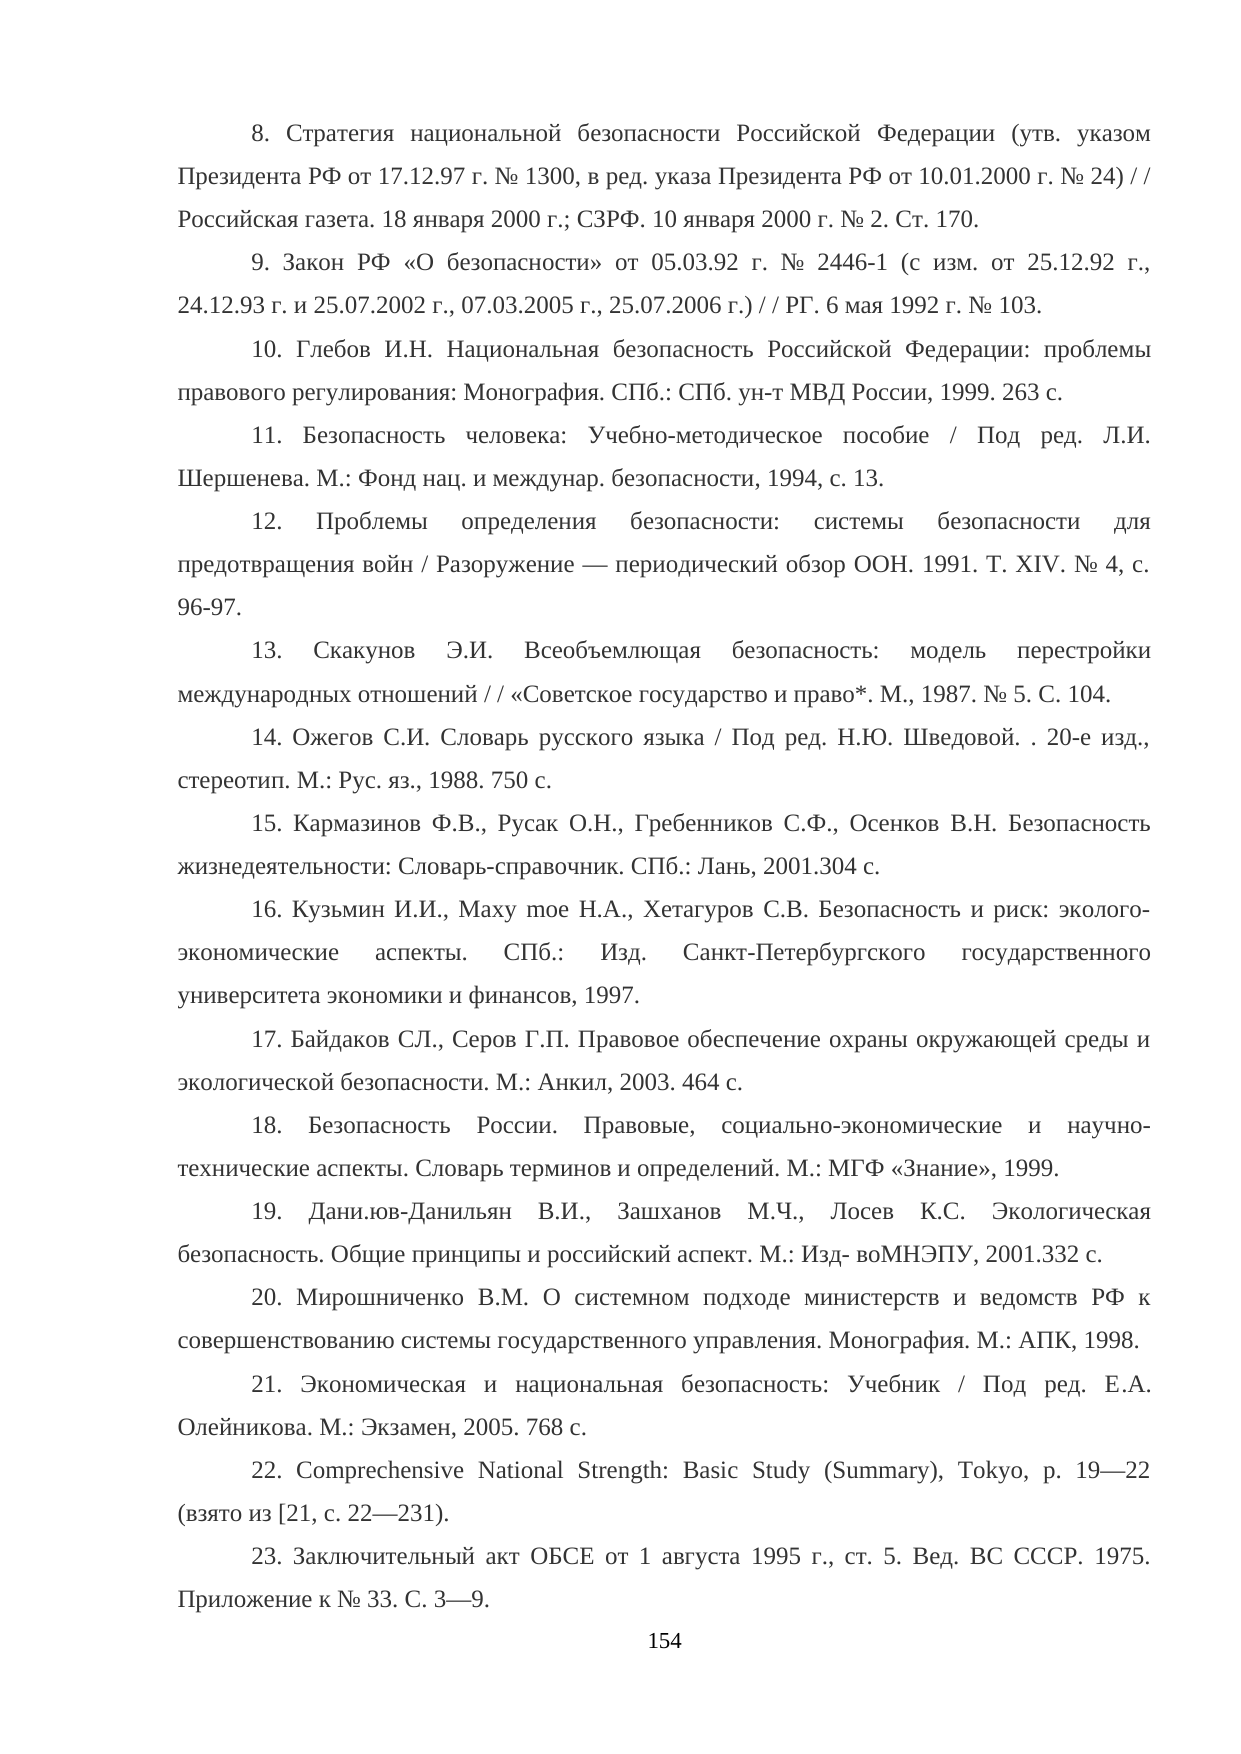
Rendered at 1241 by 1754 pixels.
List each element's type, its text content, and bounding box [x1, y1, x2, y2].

text 8. Стратегия национальной безопасности Российской Федерации (утв. указом Президента РФ от 17.12.97 г. № 1300, в ред. указа Президента РФ от 10.01.2000 г. № 24) / / Российская газета. 18 января 2000 г.; СЗРФ. 10 января 2000 г. № 2. Ст. 170. [177, 118, 1152, 233]
text 10. Глебов И.Н. Национальная безопасность Российской Федерации: проблемы правового регулирования: Монография. СПб.: СПб. ун-т МВД России, 1999. 263 с. [177, 334, 1152, 406]
text 11. Безопасность человека: Учебно-методическое пособие / Под ред. Л.И. Шершенева. М.: Фонд нац. и междунар. безопасности, 1994, с. 13. [177, 420, 1152, 492]
text 15. Кармазинов Ф.В., Русак О.Н., Гребенников С.Ф., Осенков В.Н. Безопасность жизнедеятельности: Словарь-справочник. СПб.: Лань, 2001.304 с. [177, 808, 1152, 880]
text 23. Заключительный акт ОБСЕ от 1 августа 1995 г., ст. 5. Вед. ВС СССР. 1975. Приложение к № 33. С. 3—9. [177, 1541, 1152, 1613]
text 14. Ожегов С.И. Словарь русского языка / Под ред. Н.Ю. Шведовой. . 20-е изд., стереотип. М.: Рус. яз., 1988. 750 с. [177, 722, 1152, 794]
text 12. Проблемы определения безопасности: системы безопасности для предотвращения войн / Разоружение — периодический обзор ООН. 1991. Т. XIV. № 4, с. 96-97. [177, 506, 1152, 621]
text 21. Экономическая и национальная безопасность: Учебник / Под ред. Е.А. Олейникова. М.: Экзамен, 2005. 768 с. [177, 1369, 1152, 1441]
text 9. Закон РФ «О безопасности» от 05.03.92 г. № 2446-1 (с изм. от 25.12.92 г., 24.12.93 г. и 25.07.2002 г., 07.03.2005 г., 25.07.2006 г.) / / РГ. 6 мая 1992 г. № 103. [177, 247, 1152, 319]
text 20. Мирошниченко В.М. О системном подходе министерств и ведомств РФ к совершенствованию системы государственного управления. Монография. М.: АПК, 1998. [177, 1282, 1152, 1354]
text 16. Кузьмин И.И., Маху moe Н.А., Хетагуров С.В. Безопасность и риск: эколого-экономические аспекты. СПб.: Изд. Санкт-Петербургского государственного университета экономики и финансов, 1997. [177, 894, 1152, 1009]
text 19. Дани.юв-Данильян В.И., Зашханов М.Ч., Лосев К.С. Экологическая безопасность. Общие принципы и российский аспект. М.: Изд- воМНЭПУ, 2001.332 с. [177, 1196, 1152, 1268]
text 17. Байдаков СЛ., Серов Г.П. Правовое обеспечение охраны окружающей среды и экологической безопасности. М.: Анкил, 2003. 464 с. [177, 1024, 1152, 1096]
text 18. Безопасность России. Правовые, социально-экономические и научно-технические аспекты. Словарь терминов и определений. М.: МГФ «Знание», 1999. [177, 1110, 1152, 1182]
text 22. Comprechensive National Strength: Basic Study (Summary), Tokyo, p. 19—22 (взято из [21, с. 22—231). [177, 1455, 1152, 1527]
text 13. Скакунов Э.И. Всеобъемлющая безопасность: модель перестройки международных отношений / / «Советское государство и право*. М., 1987. № 5. С. 104. [177, 636, 1152, 707]
